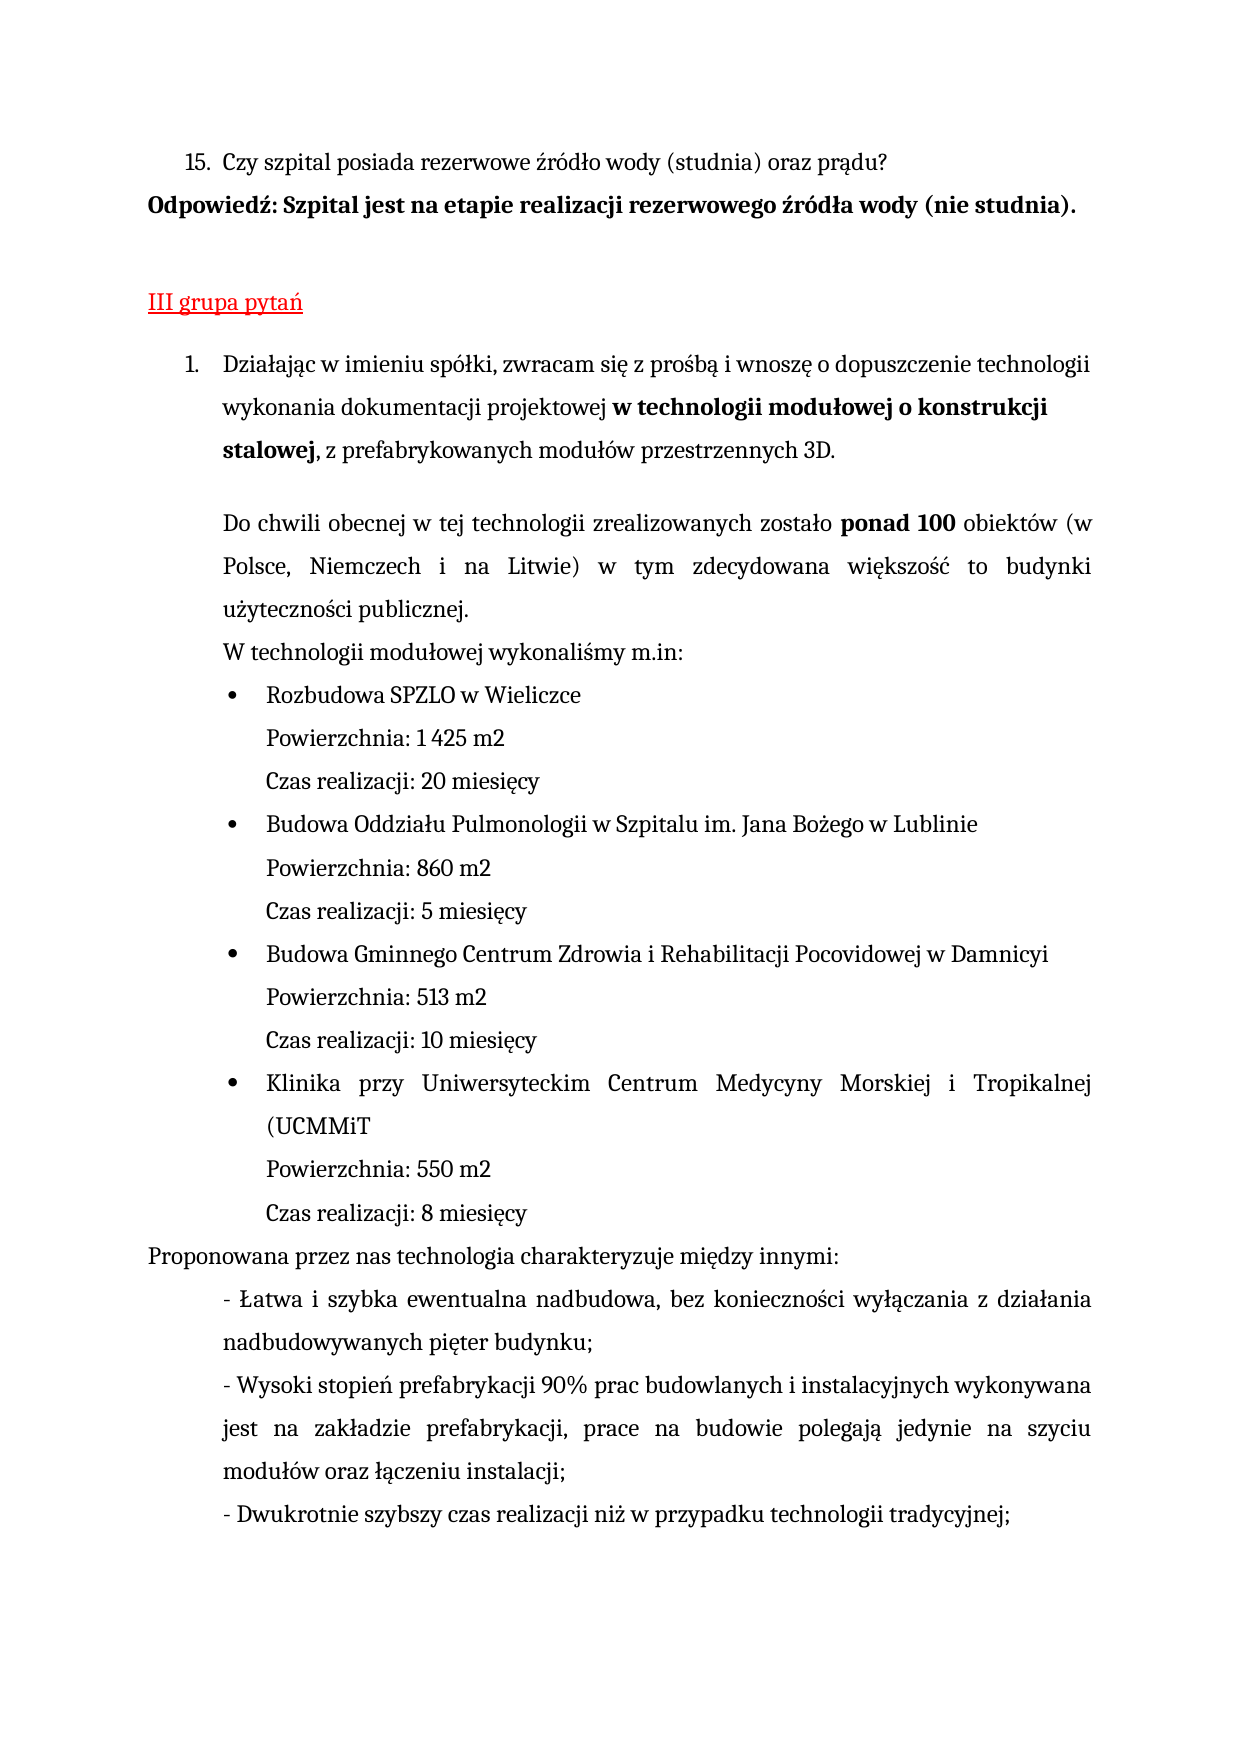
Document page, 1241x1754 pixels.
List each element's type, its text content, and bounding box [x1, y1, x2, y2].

text Czas realizacji: 10 miesięcy [266, 1026, 1093, 1055]
text Powierzchnia: 1 425 m2 [266, 724, 1093, 753]
list Klinika przy Uniwersyteckim Centrum Medycyny Morskiej i Tropikalnej (UCMMiT [228, 1069, 1093, 1141]
text Powierzchnia: 550 m2 [266, 1155, 1093, 1184]
text Odpowiedź: Szpital jest na etapie realizacji rezerwowego źródła wody (nie studnia). [148, 191, 1093, 219]
list Budowa Gminnego Centrum Zdrowia i Rehabilitacji Pocovidowej w Damnicyi [228, 940, 1093, 968]
list Budowa Oddziału Pulmonologii w Szpitalu im. Jana Bożego w Lublinie [228, 810, 1093, 839]
text Czas realizacji: 20 miesięcy [266, 767, 1093, 796]
text Do chwili obecnej w tej technologii zrealizowanych zostało ponad 100 obiektów (w Polsce, Niemczech i na Litwie) w tym zdecydowana większość to budynki użyteczności publicznej. [223, 508, 1093, 623]
text - Dwukrotnie szybszy czas realizacji niż w przypadku technologii tradycyjnej; [223, 1500, 1093, 1529]
text - Łatwa i szybka ewentualna nadbudowa, bez konieczności wyłączania z działania nadbudowywanych pięter budynku; [223, 1285, 1093, 1357]
text Proponowana przez nas technologia charakteryzuje między innymi: [148, 1242, 1093, 1270]
text - Wysoki stopień prefabrykacji 90% prac budowlanych i instalacyjnych wykonywana jest na zakładzie prefabrykacji, prace na budowie polegają jedynie na szyciu modułów oraz łączeniu instalacji; [223, 1371, 1093, 1486]
text III grupa pytań [148, 288, 1093, 316]
list Rozbudowa SPZLO w Wieliczce [228, 681, 1093, 710]
text Powierzchnia: 513 m2 [266, 983, 1093, 1012]
text Czas realizacji: 5 miesięcy [266, 897, 1093, 925]
text Powierzchnia: 860 m2 [266, 853, 1093, 882]
text W technologii modułowej wykonaliśmy m.in: [223, 638, 1093, 667]
text Czas realizacji: 8 miesięcy [266, 1198, 1093, 1227]
list Działając w imieniu spółki, zwracam się z prośbą i wnoszę o dopuszczenie technologii wykonania dokumentacji projektowej w technologii modułowej o konstrukcji stalowej, z prefabrykowanych modułów przestrzennych 3D. [185, 350, 1093, 465]
list Czy szpital posiada rezerwowe źródło wody (studnia) oraz prądu? [185, 148, 1093, 176]
